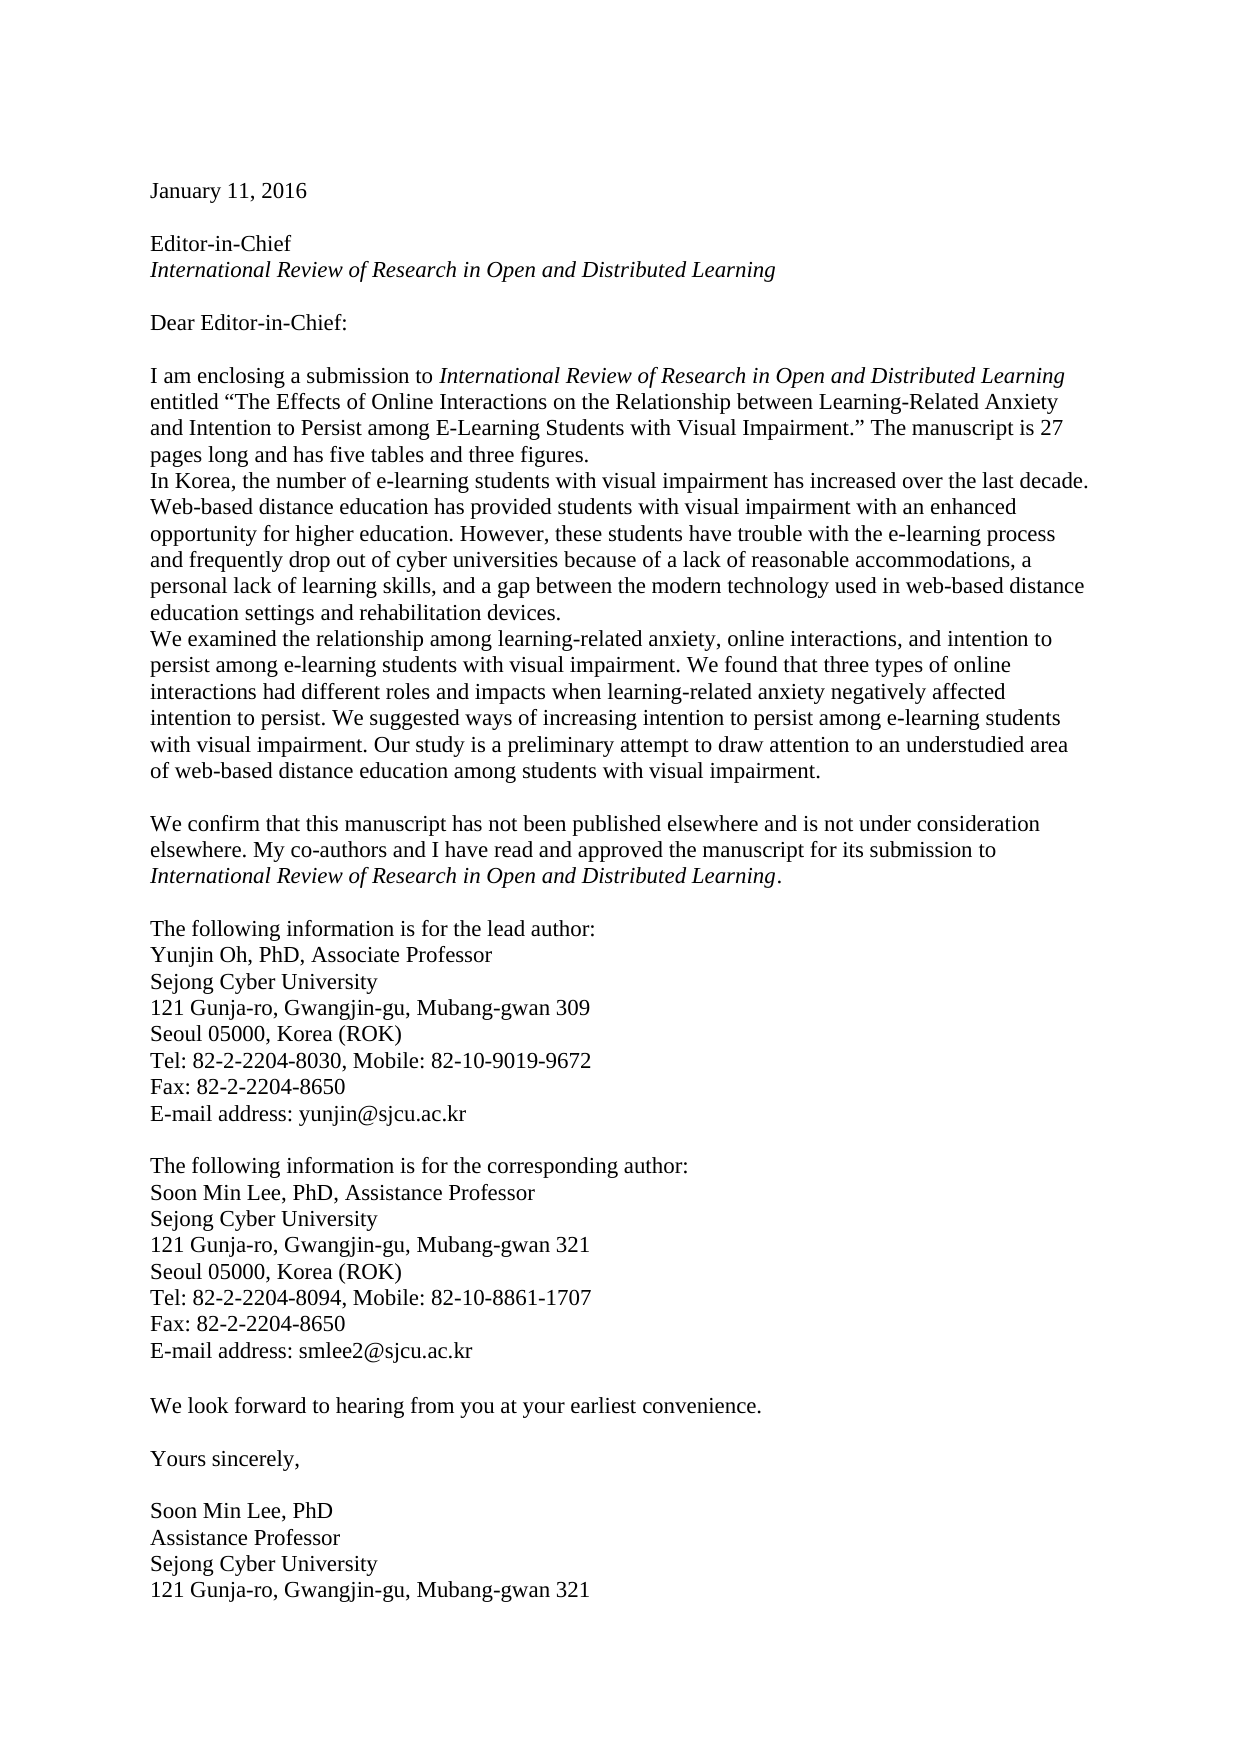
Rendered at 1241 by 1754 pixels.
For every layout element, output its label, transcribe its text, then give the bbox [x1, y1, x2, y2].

text International Review of Research in Open and Distributed Learning [150, 256, 1090, 283]
text Seoul 05000, Korea (ROK) [150, 1021, 1090, 1047]
text Yunjin Oh, PhD, Associate Professor [150, 941, 1090, 968]
text 121 Gunja-ro, Gwangjin-gu, Mubang-gwan 321 [150, 1231, 1090, 1258]
text E-mail address: smlee2@sjcu.ac.kr [150, 1337, 1090, 1363]
text 121 Gunja-ro, Gwangjin-gu, Mubang-gwan 309 [150, 994, 1090, 1021]
text Editor-in-Chief [150, 230, 1090, 256]
text Sejong Cyber University [150, 1550, 1090, 1576]
text January 11, 2016 [150, 177, 1090, 203]
text Soon Min Lee, PhD, Assistance Professor [150, 1179, 1090, 1205]
text I am enclosing a submission to International Review of Research in Open and Distributed Learning entitled “The Effects of Online Interactions on the Relationship between Learning-Related Anxiety and Intention to Persist among E-Learning Students with Visual Impairment.” The manuscript is 27 pages long and has five tables and three figures. [150, 362, 1090, 467]
text 121 Gunja-ro, Gwangjin-gu, Mubang-gwan 321 [150, 1576, 1090, 1603]
text Dear Editor-in-Chief: [150, 309, 1090, 335]
text Sejong Cyber University [150, 968, 1090, 994]
text Tel: 82-2-2204-8094, Mobile: 82-10-8861-1707 [150, 1284, 1090, 1310]
text Assistance Professor [150, 1524, 1090, 1550]
text Fax: 82-2-2204-8650 [150, 1073, 1090, 1099]
text The following information is for the corresponding author: [150, 1152, 1090, 1179]
text Soon Min Lee, PhD [150, 1497, 1090, 1524]
text Fax: 82-2-2204-8650 [150, 1310, 1090, 1337]
text We look forward to hearing from you at your earliest convenience. [150, 1392, 1090, 1418]
text Tel: 82-2-2204-8030, Mobile: 82-10-9019-9672 [150, 1047, 1090, 1073]
text Sejong Cyber University [150, 1205, 1090, 1231]
text We examined the relationship among learning-related anxiety, online interactions, and intention to persist among e-learning students with visual impairment. We found that three types of online interactions had different roles and impacts when learning-related anxiety negatively affected intention to persist. We suggested ways of increasing intention to persist among e-learning students with visual impairment. Our study is a preliminary attempt to draw attention to an understudied area of web-based distance education among students with visual impairment. [150, 625, 1090, 783]
text The following information is for the lead author: [150, 915, 1090, 941]
text Seoul 05000, Korea (ROK) [150, 1258, 1090, 1284]
text We confirm that this manuscript has not been published elsewhere and is not under consideration elsewhere. My co-authors and I have read and approved the manuscript for its submission to International Review of Research in Open and Distributed Learning. [150, 810, 1090, 889]
text Yours sincerely, [150, 1444, 1090, 1471]
text E-mail address: yunjin@sjcu.ac.kr [150, 1099, 1090, 1126]
text In Korea, the number of e-learning students with visual impairment has increased over the last decade. Web-based distance education has provided students with visual impairment with an enhanced opportunity for higher education. However, these students have trouble with the e-learning process and frequently drop out of cyber universities because of a lack of reasonable accommodations, a personal lack of learning skills, and a gap between the modern technology used in web-based distance education settings and rehabilitation devices. [150, 467, 1090, 625]
